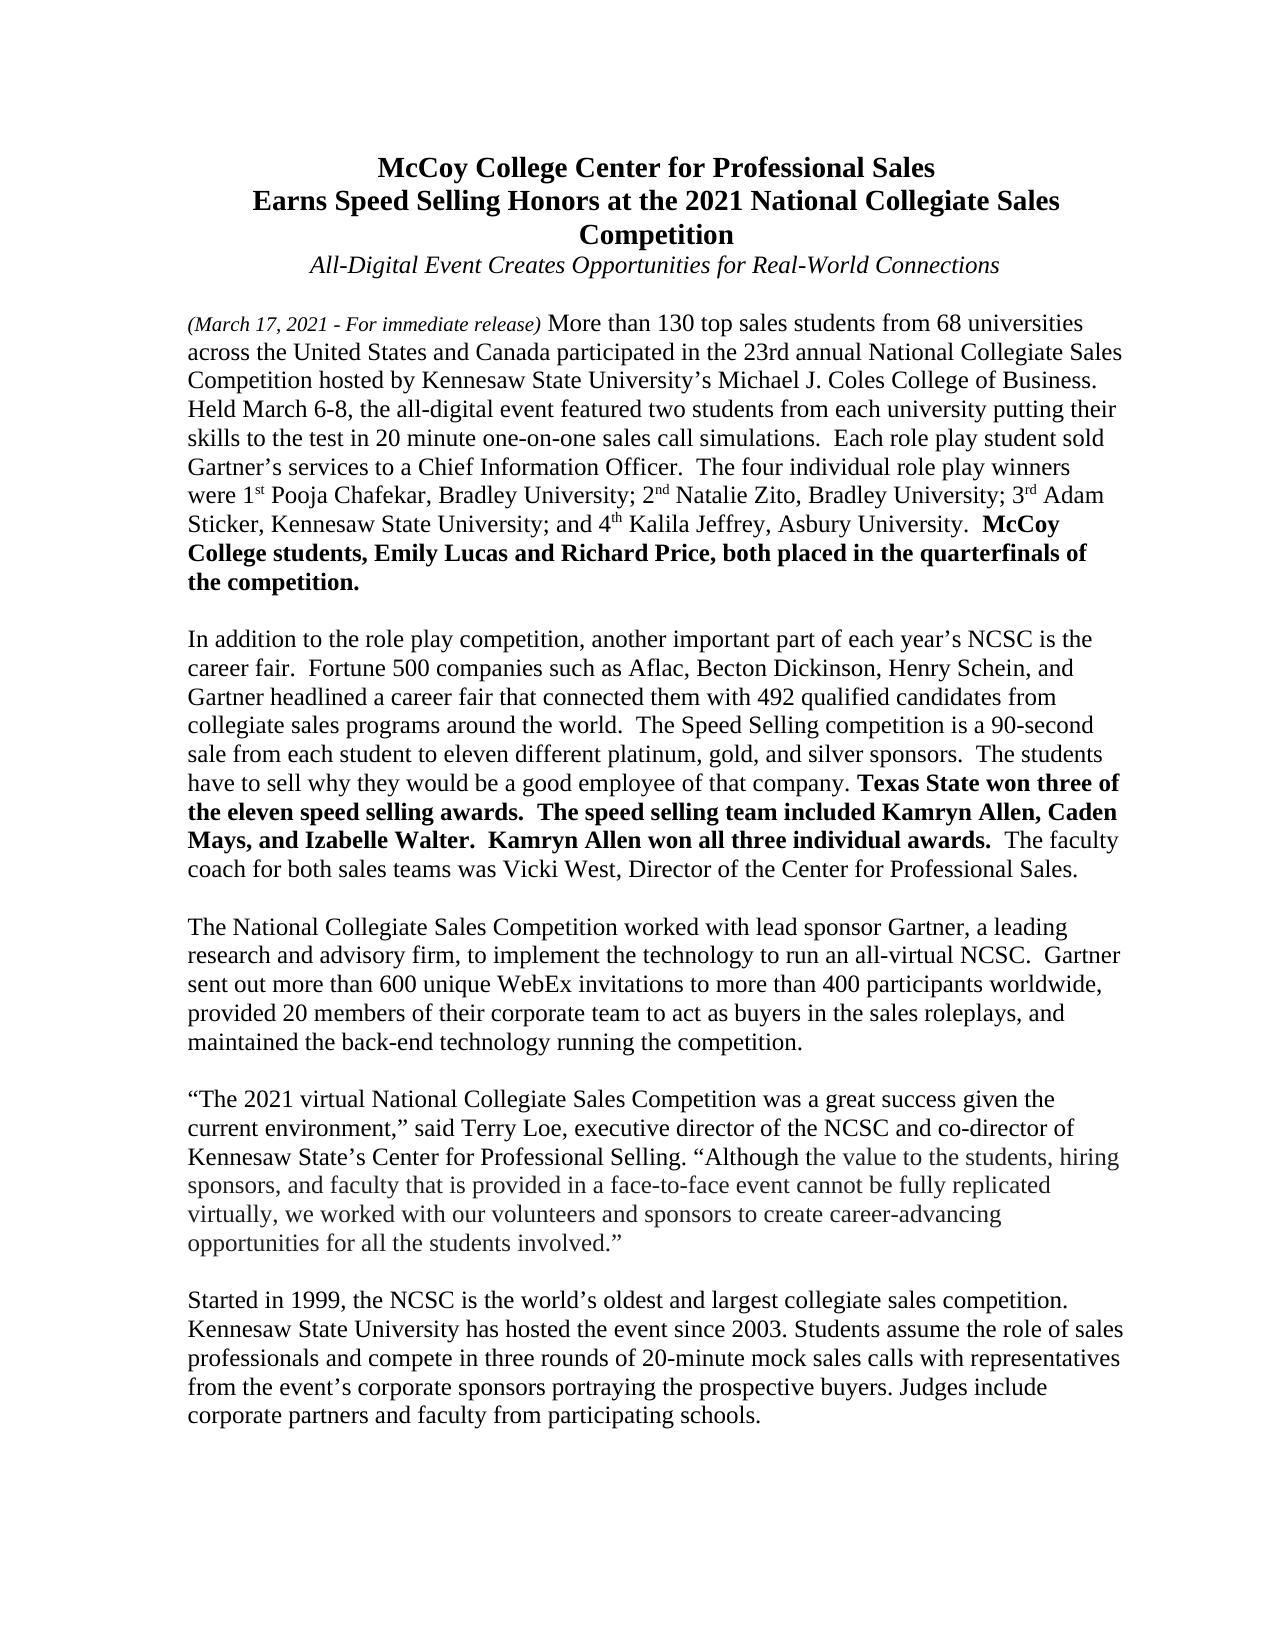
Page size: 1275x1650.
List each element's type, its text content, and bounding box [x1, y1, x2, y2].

text “The 2021 virtual National Collegiate Sales Competition was a great success given the current environment,” said Terry Loe, executive director of the NCSC and co-director of Kennesaw State’s Center for Professional Selling. “Although the value to the students, hiring sponsors, and faculty that is provided in a face-to-face event cannot be fully replicated virtually, we worked with our volunteers and sponsors to create career-advancing opportunities for all the students involved.” [187, 1084, 1125, 1257]
text McCoy College Center for Professional Sales Earns Speed Selling Honors at the 2021 National Collegiate Sales Competition [187, 150, 1125, 251]
text (March 17, 2021 - For immediate release) More than 130 top sales students from 68 universities across the United States and Canada participated in the 23rd annual National Collegiate Sales Competition hosted by Kennesaw State University’s Michael J. Coles College of Business. Held March 6-8, the all-digital event featured two students from each university putting their skills to the test in 20 minute one-on-one sales call simulations. Each role play student sold Gartner’s services to a Chief Information Officer. The four individual role play winners were 1st Pooja Chafekar, Bradley University; 2nd Natalie Zito, Bradley University; 3rd Adam Sticker, Kennesaw State University; and 4th Kalila Jeffrey, Asbury University. McCoy College students, Emily Lucas and Richard Price, both placed in the quarterfinals of the competition. [187, 308, 1125, 596]
text In addition to the role play competition, another important part of each year’s NCSC is the career fair. Fortune 500 companies such as Aflac, Becton Dickinson, Henry Schein, and Gartner headlined a career fair that connected them with 492 qualified candidates from collegiate sales programs around the world. The Speed Selling competition is a 90-second sale from each student to eleven different platinum, gold, and silver sponsors. The students have to sell why they would be a good employee of that company. Texas State won three of the eleven speed selling awards. The speed selling team included Kamryn Allen, Caden Mays, and Izabelle Walter. Kamryn Allen won all three individual awards. The faculty coach for both sales teams was Vicki West, Director of the Center for Professional Sales. [187, 624, 1125, 883]
text All-Digital Event Creates Opportunities for Real-World Connections [187, 251, 1125, 279]
text Started in 1999, the NCSC is the world’s oldest and largest collegiate sales competition. Kennesaw State University has hosted the event since 2003. Students assume the role of sales professionals and compete in three rounds of 20-minute mock sales calls with representatives from the event’s corporate sponsors portraying the prospective buyers. Judges include corporate partners and faculty from participating schools. [187, 1286, 1125, 1429]
text The National Collegiate Sales Competition worked with lead sponsor Gartner, a leading research and advisory firm, to implement the technology to run an all-virtual NCSC. Gartner sent out more than 600 unique WebEx invitations to more than 400 participants worldwide, provided 20 members of their corporate team to act as buyers in the sales roleplays, and maintained the back-end technology running the competition. [187, 912, 1125, 1056]
